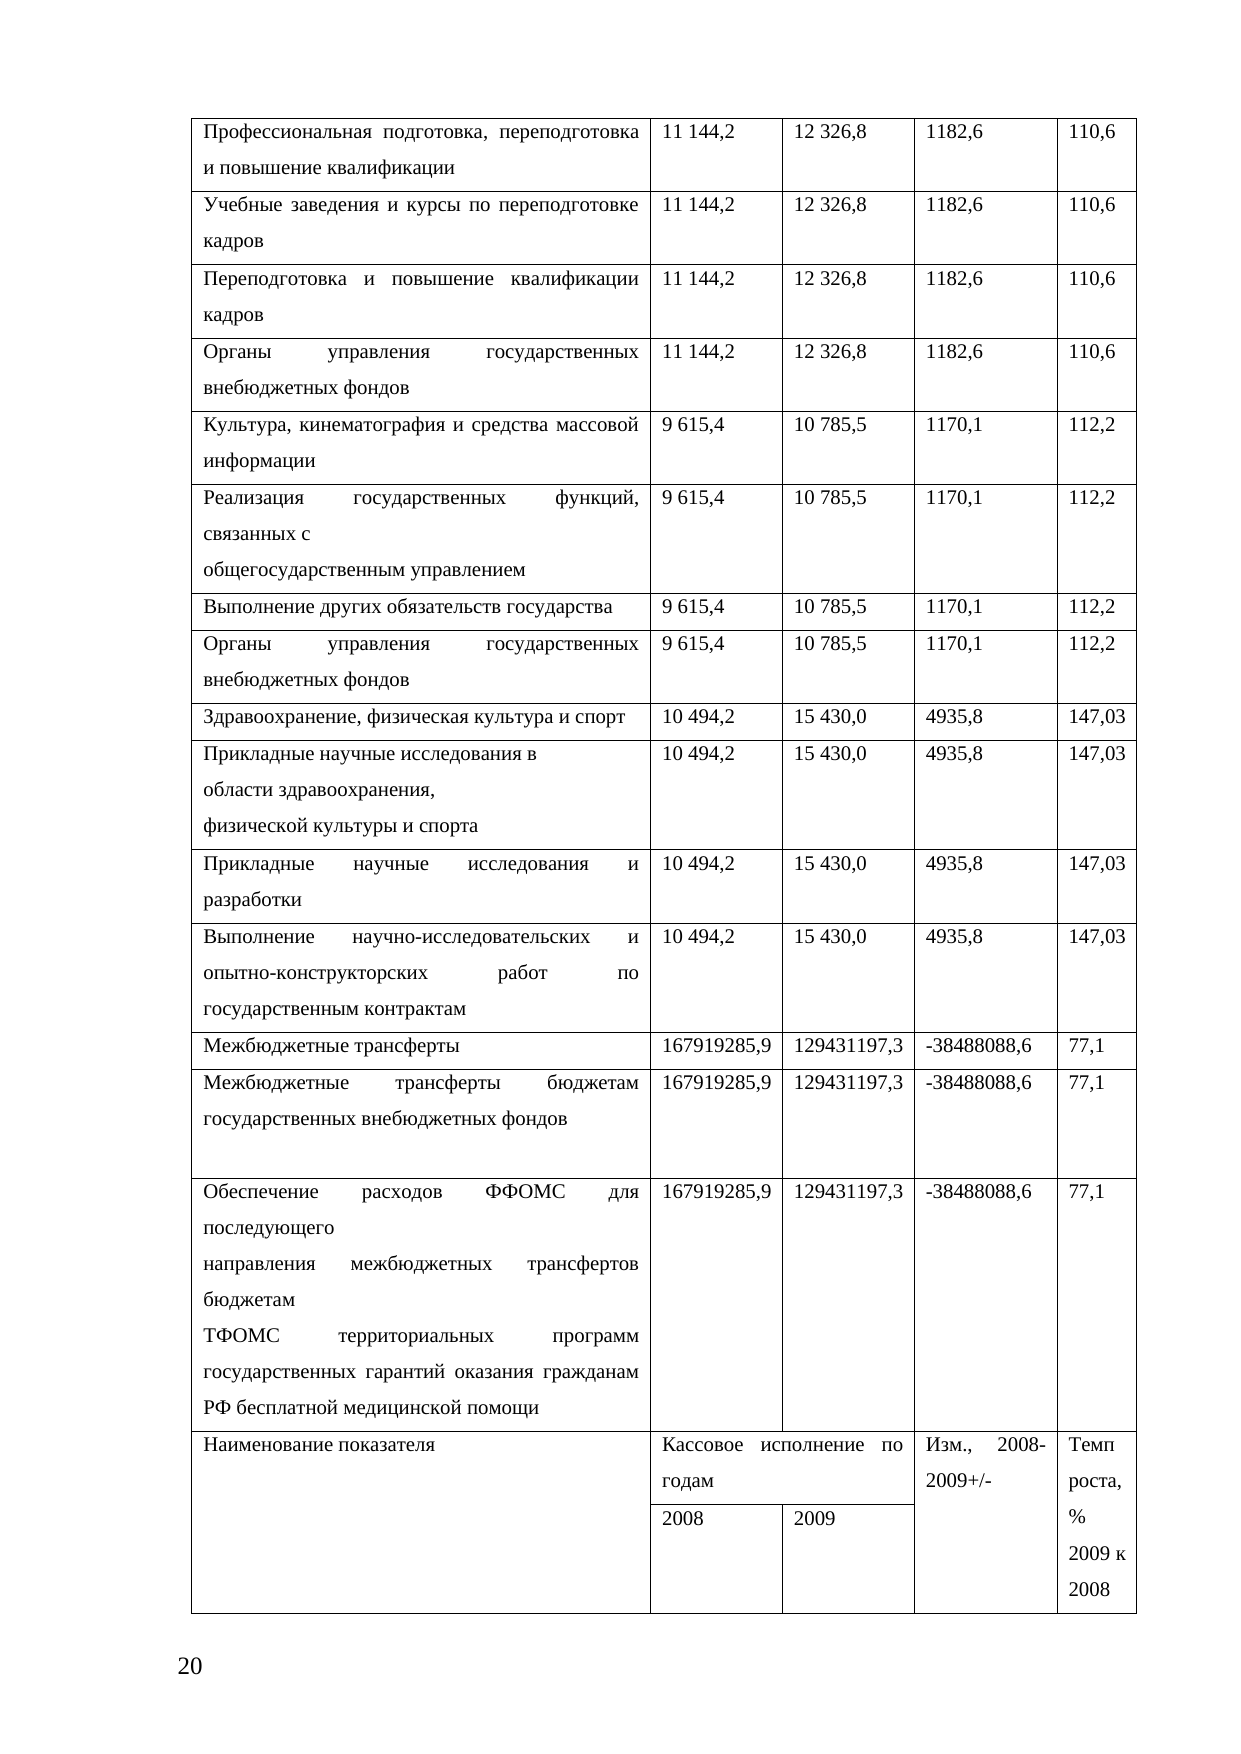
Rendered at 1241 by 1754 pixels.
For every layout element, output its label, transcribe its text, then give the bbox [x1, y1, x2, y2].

table_cell 110,6 [1058, 265, 1136, 337]
table_cell 10 494,2 [651, 850, 782, 922]
table_cell 147,03 [1058, 924, 1136, 1032]
table_cell 129431197,3 [783, 1179, 914, 1431]
table_cell 110,6 [1058, 119, 1136, 191]
table_cell Органы управления государственных внебюджетных фондов [192, 339, 650, 411]
table_cell 10 785,5 [783, 631, 914, 703]
table_cell Реализация государственных функций, связанных с общегосударственным управлением [192, 485, 650, 593]
table_cell 167919285,9 [651, 1070, 782, 1178]
table_cell 1182,6 [915, 339, 1057, 411]
table_cell 77,1 [1058, 1070, 1136, 1178]
table_cell 1170,1 [915, 412, 1057, 484]
table_cell 147,03 [1058, 704, 1136, 740]
table_cell 11 144,2 [651, 192, 782, 264]
table_cell 110,6 [1058, 339, 1136, 411]
table_cell 12 326,8 [783, 119, 914, 191]
table_cell 15 430,0 [783, 704, 914, 740]
table_cell 10 494,2 [651, 704, 782, 740]
table_cell Выполнение научно-исследовательских и опытно-конструкторских работ по государственным контрактам [192, 924, 650, 1032]
table_cell 4935,8 [915, 741, 1057, 849]
table_cell 15 430,0 [783, 850, 914, 922]
table_cell 147,03 [1058, 850, 1136, 922]
table_cell 4935,8 [915, 850, 1057, 922]
table_cell 147,03 [1058, 741, 1136, 849]
table_cell 9 615,4 [651, 594, 782, 630]
table_cell Органы управления государственных внебюджетных фондов [192, 631, 650, 703]
table_cell 9 615,4 [651, 485, 782, 593]
table_cell 112,2 [1058, 485, 1136, 593]
table_cell -38488088,6 [915, 1179, 1057, 1431]
table_cell 12 326,8 [783, 265, 914, 337]
table_cell 2009 [783, 1505, 914, 1612]
table_cell 77,1 [1058, 1179, 1136, 1431]
table_cell 129431197,3 [783, 1070, 914, 1178]
table_cell 10 494,2 [651, 924, 782, 1032]
table_cell 12 326,8 [783, 192, 914, 264]
table_cell Здравоохранение, физическая культура и спорт [192, 704, 650, 740]
table_cell 1182,6 [915, 119, 1057, 191]
table_cell 10 494,2 [651, 741, 782, 849]
table_cell Переподготовка и повышение квалификации кадров [192, 265, 650, 337]
table_cell Межбюджетные трансферты [192, 1033, 650, 1069]
table_cell Учебные заведения и курсы по переподготовке кадров [192, 192, 650, 264]
table_cell 9 615,4 [651, 412, 782, 484]
table_cell 167919285,9 [651, 1033, 782, 1069]
table_cell Кассовое исполнение по годам [651, 1432, 914, 1504]
table_cell Прикладные научные исследования и разработки [192, 850, 650, 922]
table_cell 4935,8 [915, 704, 1057, 740]
table_cell 11 144,2 [651, 265, 782, 337]
table_cell 1170,1 [915, 594, 1057, 630]
table_cell Наименование показателя [192, 1432, 650, 1612]
table_cell Культура, кинематография и средства массовой информации [192, 412, 650, 484]
table_cell 110,6 [1058, 192, 1136, 264]
table_cell 1182,6 [915, 192, 1057, 264]
table_cell 129431197,3 [783, 1033, 914, 1069]
table_cell Прикладные научные исследования в области здравоохранения, физической культуры и спорта [192, 741, 650, 849]
table_cell -38488088,6 [915, 1070, 1057, 1178]
table_cell Обеспечение расходов ФФОМС для последующего направления межбюджетных трансфертов бюджетам ТФОМС территориальных программ государственных гарантий оказания гражданам РФ бесплатной медицинской помощи [192, 1179, 650, 1431]
table_cell 11 144,2 [651, 119, 782, 191]
table_cell 167919285,9 [651, 1179, 782, 1431]
table_cell 1182,6 [915, 265, 1057, 337]
table_cell 10 785,5 [783, 485, 914, 593]
table_cell 10 785,5 [783, 594, 914, 630]
table_cell Профессиональная подготовка, переподготовка и повышение квалификации [192, 119, 650, 191]
table_cell 2008 [651, 1505, 782, 1612]
table_cell 11 144,2 [651, 339, 782, 411]
table_cell 77,1 [1058, 1033, 1136, 1069]
table_cell 112,2 [1058, 412, 1136, 484]
table_cell 15 430,0 [783, 741, 914, 849]
table_cell 112,2 [1058, 594, 1136, 630]
table_cell Межбюджетные трансферты бюджетам государственных внебюджетных фондов [192, 1070, 650, 1178]
table_cell Выполнение других обязательств государства [192, 594, 650, 630]
table_cell 12 326,8 [783, 339, 914, 411]
table_cell 15 430,0 [783, 924, 914, 1032]
table_cell 9 615,4 [651, 631, 782, 703]
table_cell Темп роста, % 2009 к 2008 [1058, 1432, 1136, 1612]
table_cell Изм., 2008-2009+/- [915, 1432, 1057, 1612]
table_cell 4935,8 [915, 924, 1057, 1032]
table_cell 1170,1 [915, 485, 1057, 593]
table_cell 10 785,5 [783, 412, 914, 484]
table_cell -38488088,6 [915, 1033, 1057, 1069]
table_cell 112,2 [1058, 631, 1136, 703]
table_cell 1170,1 [915, 631, 1057, 703]
